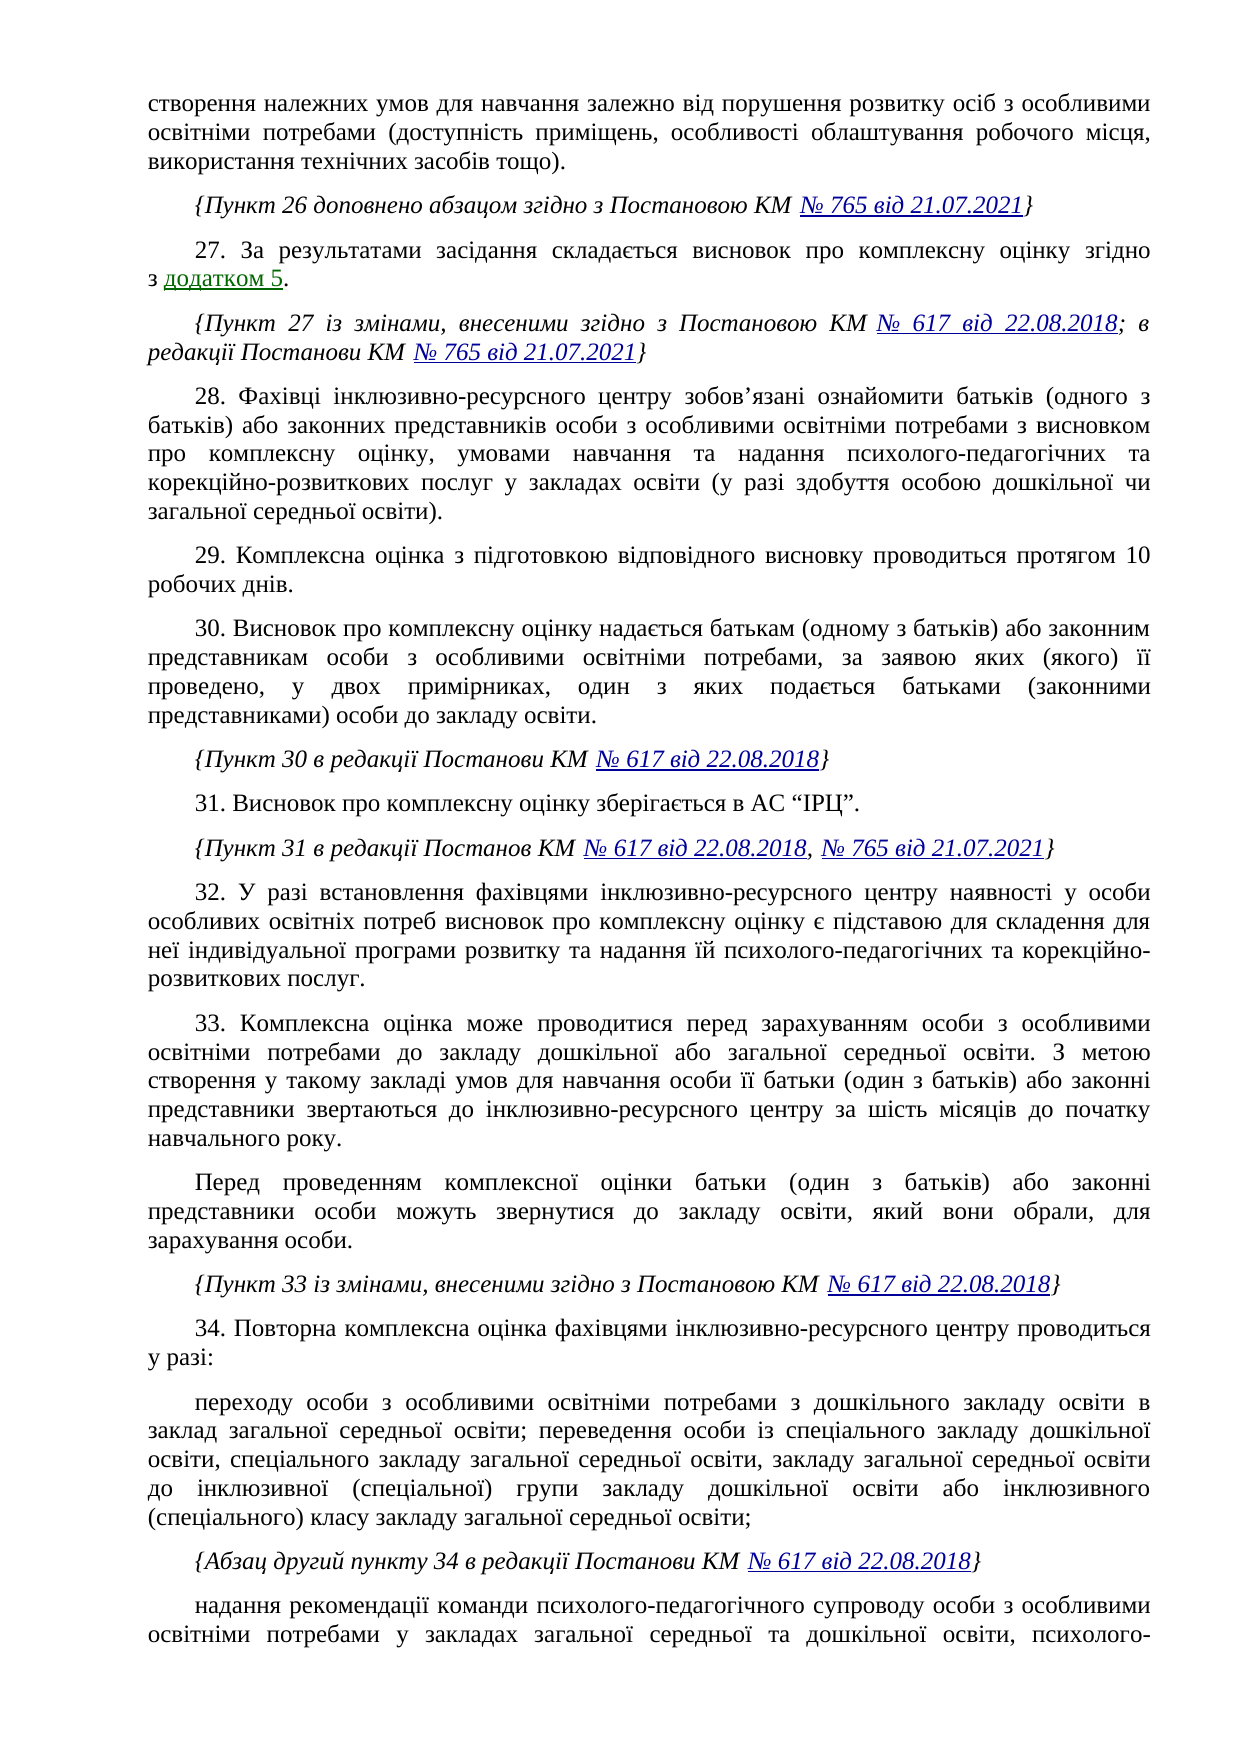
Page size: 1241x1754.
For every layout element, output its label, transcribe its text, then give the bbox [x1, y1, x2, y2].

text Перед проведенням комплексної оцінки батьки (один з батьків) або законні представники особи можуть звернутися до закладу освіти, який вони обрали, для зарахування особи. [148, 1167, 1152, 1253]
text {Пункт 33 із змінами, внесеними згідно з Постановою КМ № 617 від 22.08.2018} [148, 1269, 1152, 1298]
text {Абзац другий пункту 34 в редакції Постанови КМ № 617 від 22.08.2018} [148, 1546, 1152, 1575]
text 33. Комплексна оцінка може проводитися перед зарахуванням особи з особливими освітніми потребами до закладу дошкільної або загальної середньої освіти. З метою створення у такому закладі умов для навчання особи її батьки (один з батьків) або законні представники звертаються до інклюзивно-ресурсного центру за шість місяців до початку навчального року. [148, 1008, 1152, 1152]
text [148, 1590, 1152, 1648]
text {Пункт 26 доповнено абзацом згідно з Постановою КМ № 765 від 21.07.2021} [148, 190, 1152, 219]
text {Пункт 27 із змінами, внесеними згідно з Постановою КМ № 617 від 22.08.2018; в редакції Постанови КМ № 765 від 21.07.2021} [148, 308, 1152, 365]
text 34. Повторна комплексна оцінка фахівцями інклюзивно-ресурсного центру проводиться у разі: [148, 1313, 1152, 1371]
text {Пункт 31 в редакції Постанов КМ № 617 від 22.08.2018, № 765 від 21.07.2021} [148, 833, 1152, 862]
text 30. Висновок про комплексну оцінку надається батькам (одному з батьків) або законним представникам особи з особливими освітніми потребами, за заявою яких (якого) її проведено, у двох примірниках, один з яких подається батьками (законними представниками) особи до закладу освіти. [148, 613, 1152, 728]
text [148, 88, 1152, 175]
text 29. Комплексна оцінка з підготовкою відповідного висновку проводиться протягом 10 робочих днів. [148, 540, 1152, 598]
text 32. У разі встановлення фахівцями інклюзивно-ресурсного центру наявності у особи особливих освітніх потреб висновок про комплексну оцінку є підставою для складення для неї індивідуальної програми розвитку та надання їй психолого-педагогічних та корекційно-розвиткових послуг. [148, 877, 1152, 992]
text 31. Висновок про комплексну оцінку зберігається в АС “ІРЦ”. [148, 788, 1152, 817]
text 28. Фахівці інклюзивно-ресурсного центру зобов’язані ознайомити батьків (одного з батьків) або законних представників особи з особливими освітніми потребами з висновком про комплексну оцінку, умовами навчання та надання психолого-педагогічних та корекційно-розвиткових послуг у закладах освіти (у разі здобуття особою дошкільної чи загальної середньої освіти). [148, 381, 1152, 525]
text 27. За результатами засідання складається висновок про комплексну оцінку згідно з додатком 5. [148, 235, 1152, 292]
text {Пункт 30 в редакції Постанови КМ № 617 від 22.08.2018} [148, 744, 1152, 773]
text переходу особи з особливими освітніми потребами з дошкільного закладу освіти в заклад загальної середньої освіти; переведення особи із спеціального закладу дошкільної освіти, спеціального закладу загальної середньої освіти, закладу загальної середньої освіти до інклюзивної (спеціальної) групи закладу дошкільної освіти або інклюзивного (спеціального) класу закладу загальної середньої освіти; [148, 1387, 1152, 1530]
